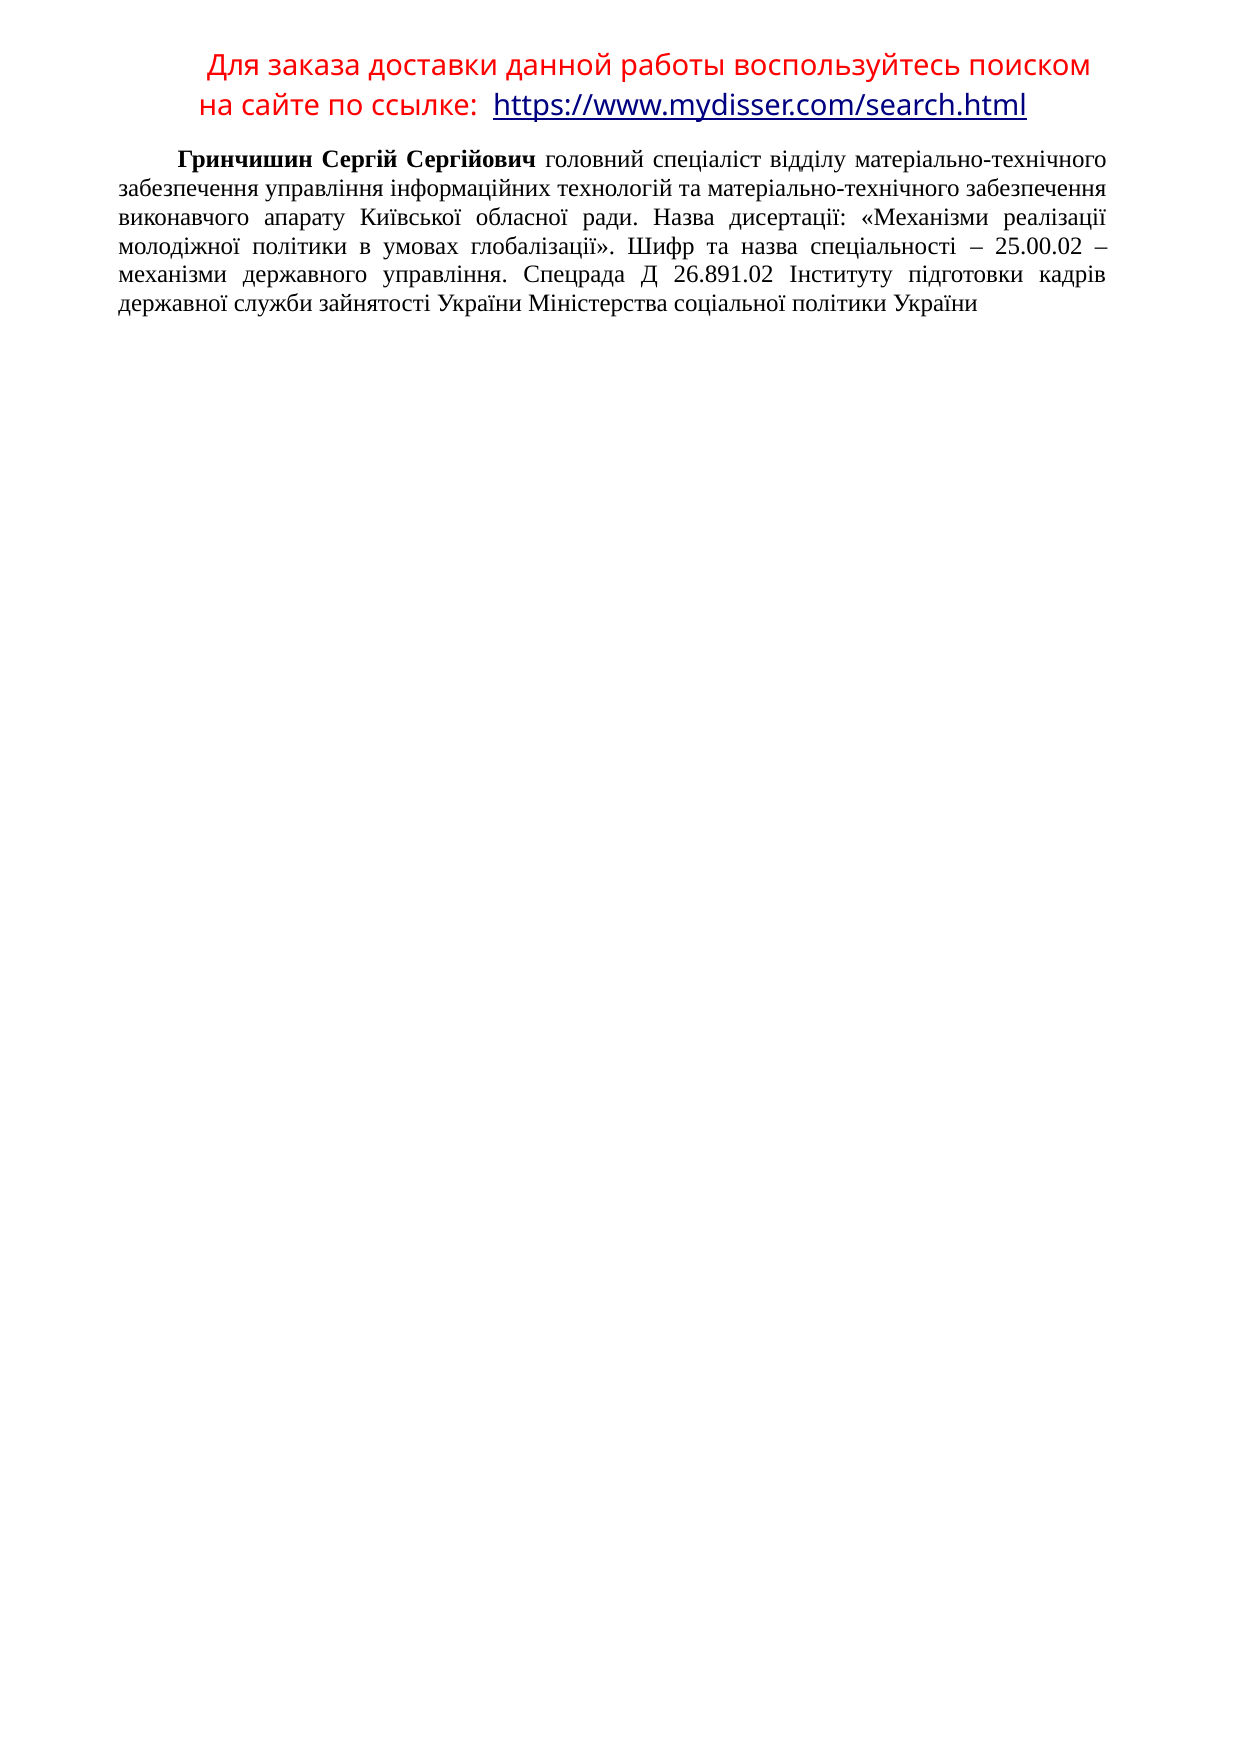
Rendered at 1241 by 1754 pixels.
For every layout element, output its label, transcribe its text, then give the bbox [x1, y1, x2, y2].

text Гринчишин Сергій Сергійович головний спеціаліст відділу матеріально-технічного забезпечення управління інформаційних технологій та матеріально-технічного забезпечення виконавчого апарату Київської обласної ради. Назва дисертації: «Механізми реалізації молодіжної політики в умовах глобалізації». Шифр та назва спеціальності – 25.00.02 – механізми державного управління. Спецрада Д 26.891.02 Інституту підготовки кадрів державної служби зайнятості України Міністерства соціальної політики України [118, 144, 1107, 317]
